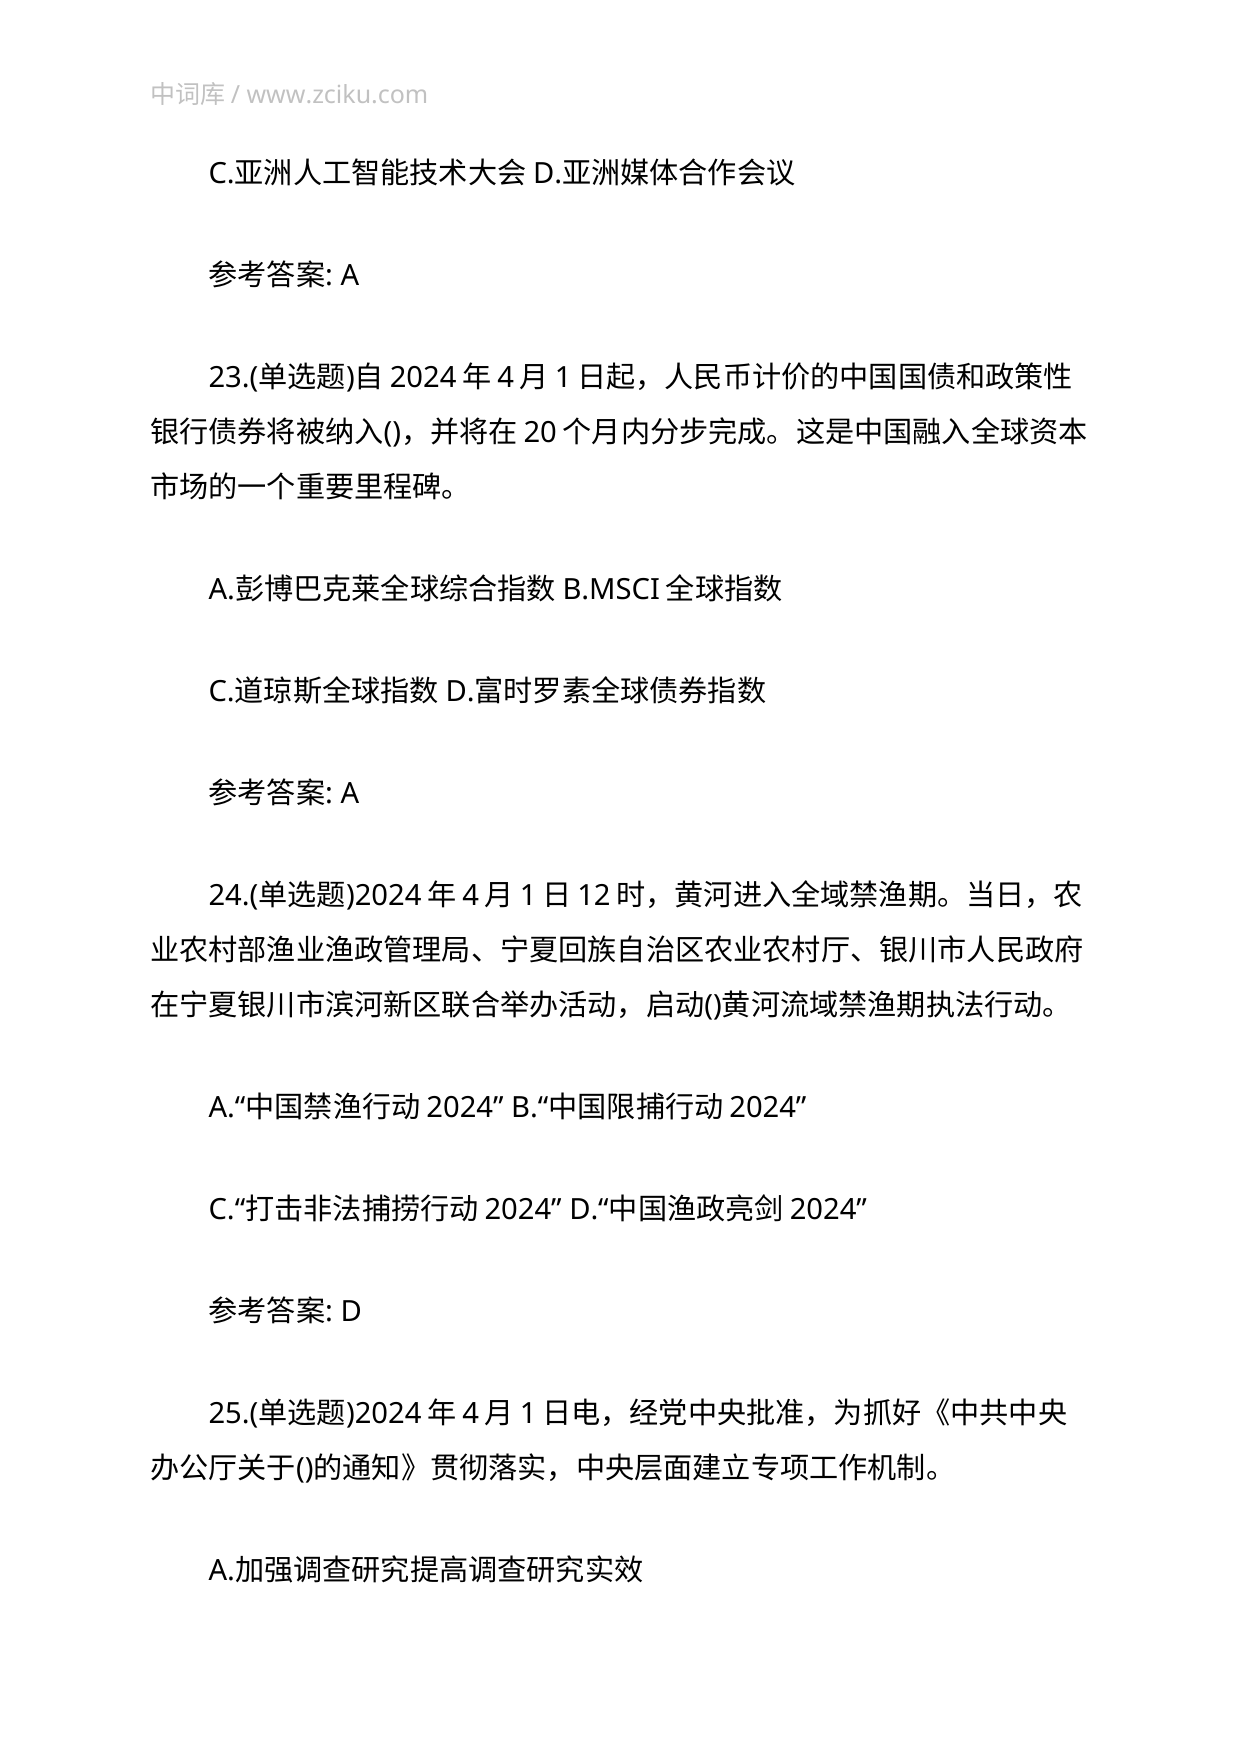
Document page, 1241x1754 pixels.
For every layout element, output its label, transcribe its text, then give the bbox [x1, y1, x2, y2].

text C.亚洲人工智能技术大会 D.亚洲媒体合作会议 [150, 150, 1090, 192]
text A.加强调查研究提高调查研究实效 [150, 1546, 1090, 1589]
text C.道琼斯全球指数 D.富时罗素全球债券指数 [150, 668, 1090, 710]
text 25.(单选题)2024年4月1日电，经党中央批准，为抓好《中共中央办公厅关于()的通知》贯彻落实，中央层面建立专项工作机制。 [150, 1389, 1090, 1487]
text A.彭博巴克莱全球综合指数 B.MSCI全球指数 [150, 566, 1090, 608]
text 23.(单选题)自2024年4月1日起，人民币计价的中国国债和政策性银行债券将被纳入()，并将在20个月内分步完成。这是中国融入全球资本市场的一个重要里程碑。 [150, 354, 1090, 506]
text A.“中国禁渔行动2024” B.“中国限捕行动2024” [150, 1083, 1090, 1126]
text 参考答案: A [150, 252, 1090, 294]
text 24.(单选题)2024年4月1日12时，黄河进入全域禁渔期。当日，农业农村部渔业渔政管理局、宁夏回族自治区农业农村厅、银川市人民政府在宁夏银川市滨河新区联合举办活动，启动()黄河流域禁渔期执法行动。 [150, 872, 1090, 1024]
text 参考答案: D [150, 1287, 1090, 1330]
text 参考答案: A [150, 770, 1090, 812]
text C.“打击非法捕捞行动2024” D.“中国渔政亮剑2024” [150, 1186, 1090, 1228]
